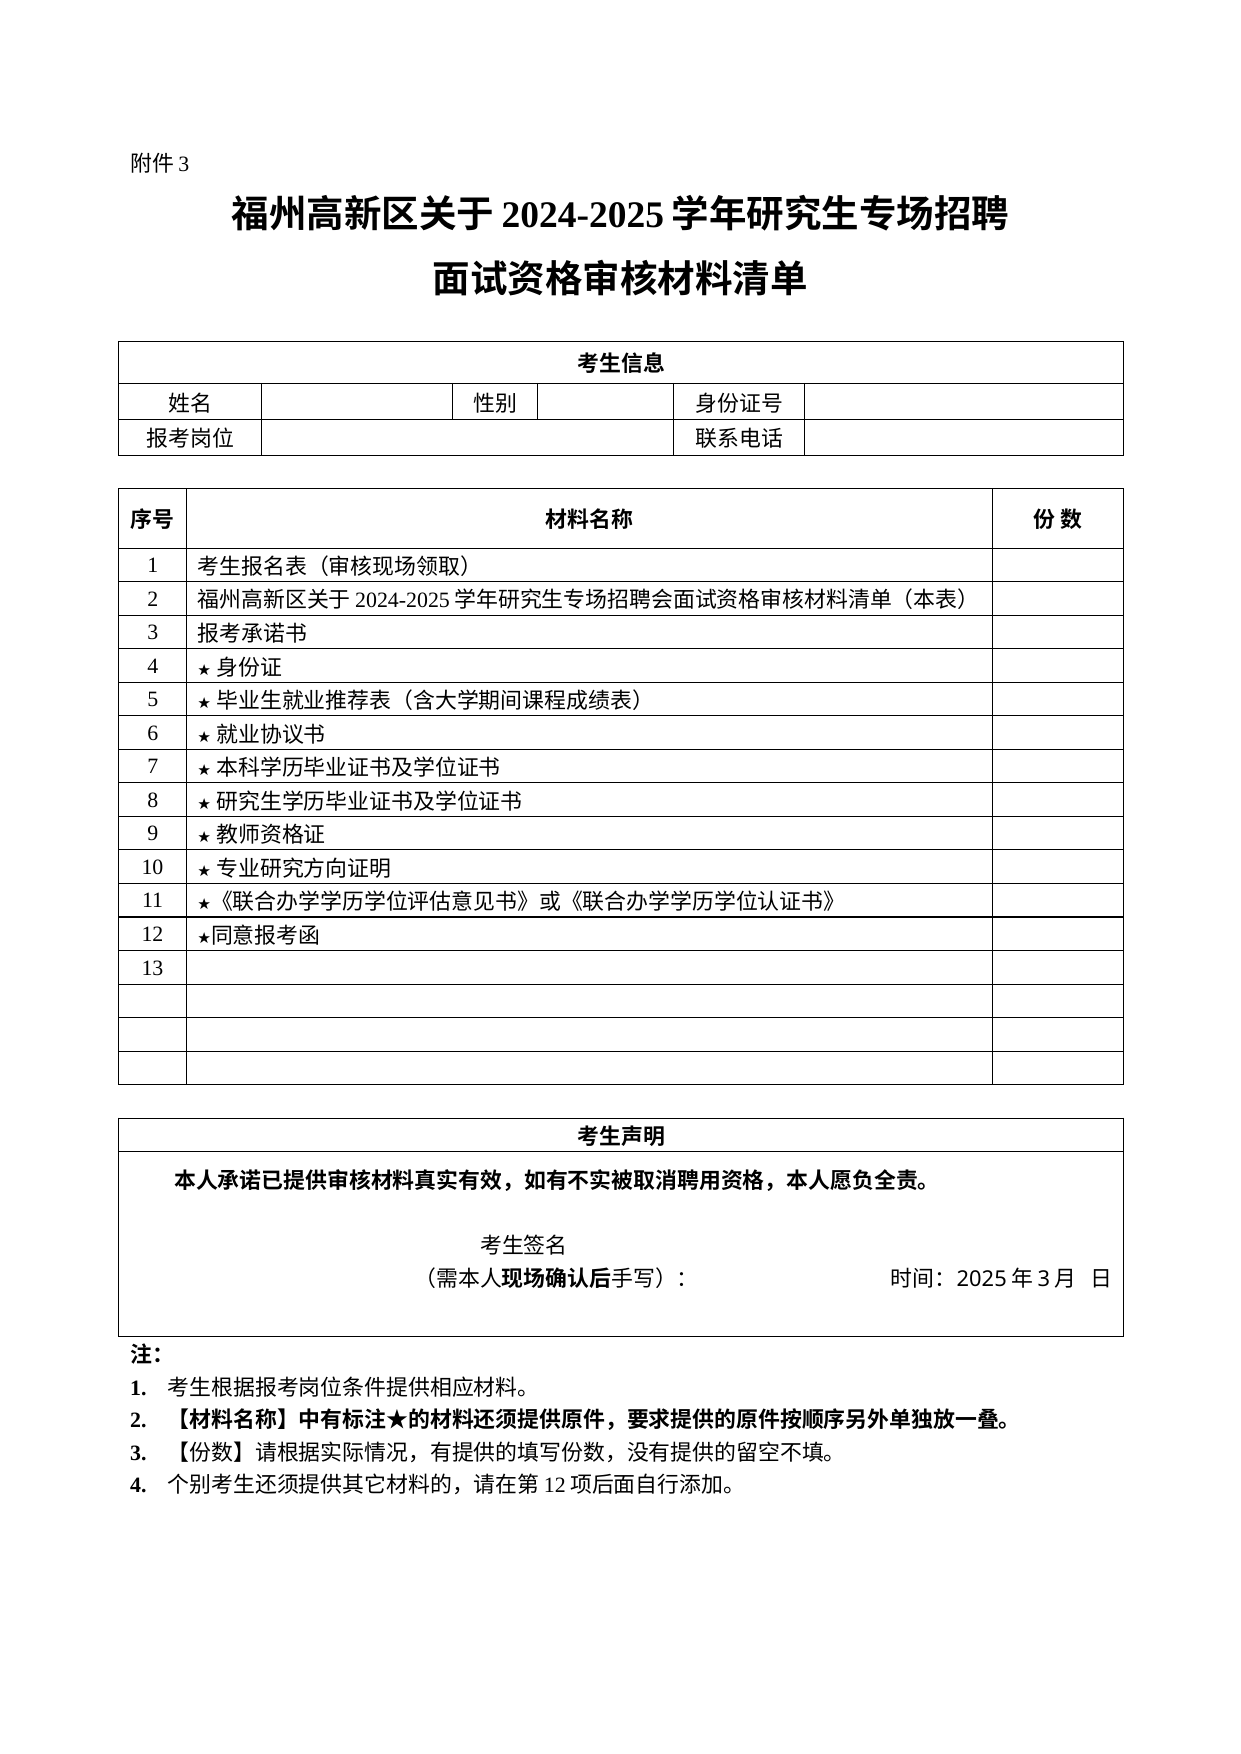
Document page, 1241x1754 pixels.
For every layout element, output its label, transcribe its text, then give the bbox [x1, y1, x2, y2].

table_cell [262, 384, 452, 419]
table_cell [187, 985, 992, 1017]
table_cell ★ 本科学历毕业证书及学位证书 [187, 750, 992, 782]
table_cell 联系电话 [674, 420, 804, 455]
table_cell 3 [119, 616, 186, 648]
table_cell ★ 身份证 [187, 649, 992, 682]
table_cell 4 [119, 649, 186, 682]
table_cell 1 [119, 549, 186, 581]
table_header 份 数 [993, 489, 1123, 547]
table_cell 福州高新区关于2024-2025学年研究生专场招聘会面试资格审核材料清单（本表） [187, 582, 992, 614]
table_cell ★ 研究生学历毕业证书及学位证书 [187, 783, 992, 816]
table_cell 10 [119, 850, 186, 883]
list 考生根据报考岗位条件提供相应材料。 [130, 1369, 1110, 1402]
table_cell [993, 549, 1123, 581]
table_cell ★《联合办学学历学位评估意见书》或《联合办学学历学位认证书》 [187, 884, 992, 916]
table_cell [262, 420, 673, 455]
table_header 考生声明 [119, 1119, 1123, 1151]
table_header 材料名称 [187, 489, 992, 547]
table_cell [993, 683, 1123, 715]
table_cell 考生报名表（审核现场领取） [187, 549, 992, 581]
table_cell 12 [119, 918, 186, 950]
table_cell 2 [119, 582, 186, 614]
table_cell 13 [119, 951, 186, 983]
table_cell [993, 951, 1123, 983]
table_cell 性别 [453, 384, 537, 419]
list 【份数】请根据实际情况，有提供的填写份数，没有提供的留空不填。 [130, 1434, 1110, 1467]
table_cell [993, 985, 1123, 1017]
list 个别考生还须提供其它材料的，请在第12项后面自行添加。 [130, 1467, 1110, 1499]
table_cell 7 [119, 750, 186, 782]
text 福州高新区关于2024-2025学年研究生专场招聘 [130, 178, 1110, 243]
table_cell [993, 1052, 1123, 1084]
table_cell [993, 850, 1123, 883]
table_cell 9 [119, 817, 186, 849]
table_cell 8 [119, 783, 186, 816]
table_cell 11 [119, 884, 186, 916]
table_cell 6 [119, 716, 186, 749]
table_cell 报考承诺书 [187, 616, 992, 648]
table_header 考生信息 [119, 342, 1123, 383]
table_cell [993, 649, 1123, 682]
text 面试资格审核材料清单 [130, 243, 1110, 308]
table_cell ★ 就业协议书 [187, 716, 992, 749]
table_cell ★同意报考函 [187, 918, 992, 950]
table_cell [187, 951, 992, 983]
table_cell ★ 毕业生就业推荐表（含大学期间课程成绩表） [187, 683, 992, 715]
table_cell 5 [119, 683, 186, 715]
table_cell [187, 1018, 992, 1051]
table_cell [993, 1018, 1123, 1051]
table_cell [993, 918, 1123, 950]
table_cell ★ 专业研究方向证明 [187, 850, 992, 883]
table_cell [538, 384, 673, 419]
table_cell [187, 1052, 992, 1084]
table_cell [993, 716, 1123, 749]
table_cell [993, 616, 1123, 648]
table_cell [993, 783, 1123, 816]
table_cell [805, 420, 1123, 455]
text 附件3 [130, 146, 1110, 178]
table_cell [993, 884, 1123, 916]
table_cell [119, 1052, 186, 1084]
table_header 序号 [119, 489, 186, 547]
table_cell 身份证号 [674, 384, 804, 419]
table_cell [119, 985, 186, 1017]
text 注： [130, 1337, 1110, 1369]
list 【材料名称】中有标注★的材料还须提供原件，要求提供的原件按顺序另外单独放一叠。 [130, 1402, 1110, 1434]
table_cell [993, 582, 1123, 614]
table_cell [119, 1018, 186, 1051]
table_cell 姓名 [119, 384, 261, 419]
table_cell [993, 817, 1123, 849]
table_cell 本人承诺已提供审核材料真实有效，如有不实被取消聘用资格，本人愿负全责。 考生签名 （需本人现场确认后手写）： 时间：2025年3月 日 [119, 1152, 1123, 1336]
table_cell ★ 教师资格证 [187, 817, 992, 849]
table_cell [805, 384, 1123, 419]
table_cell 报考岗位 [119, 420, 261, 455]
table_cell [993, 750, 1123, 782]
